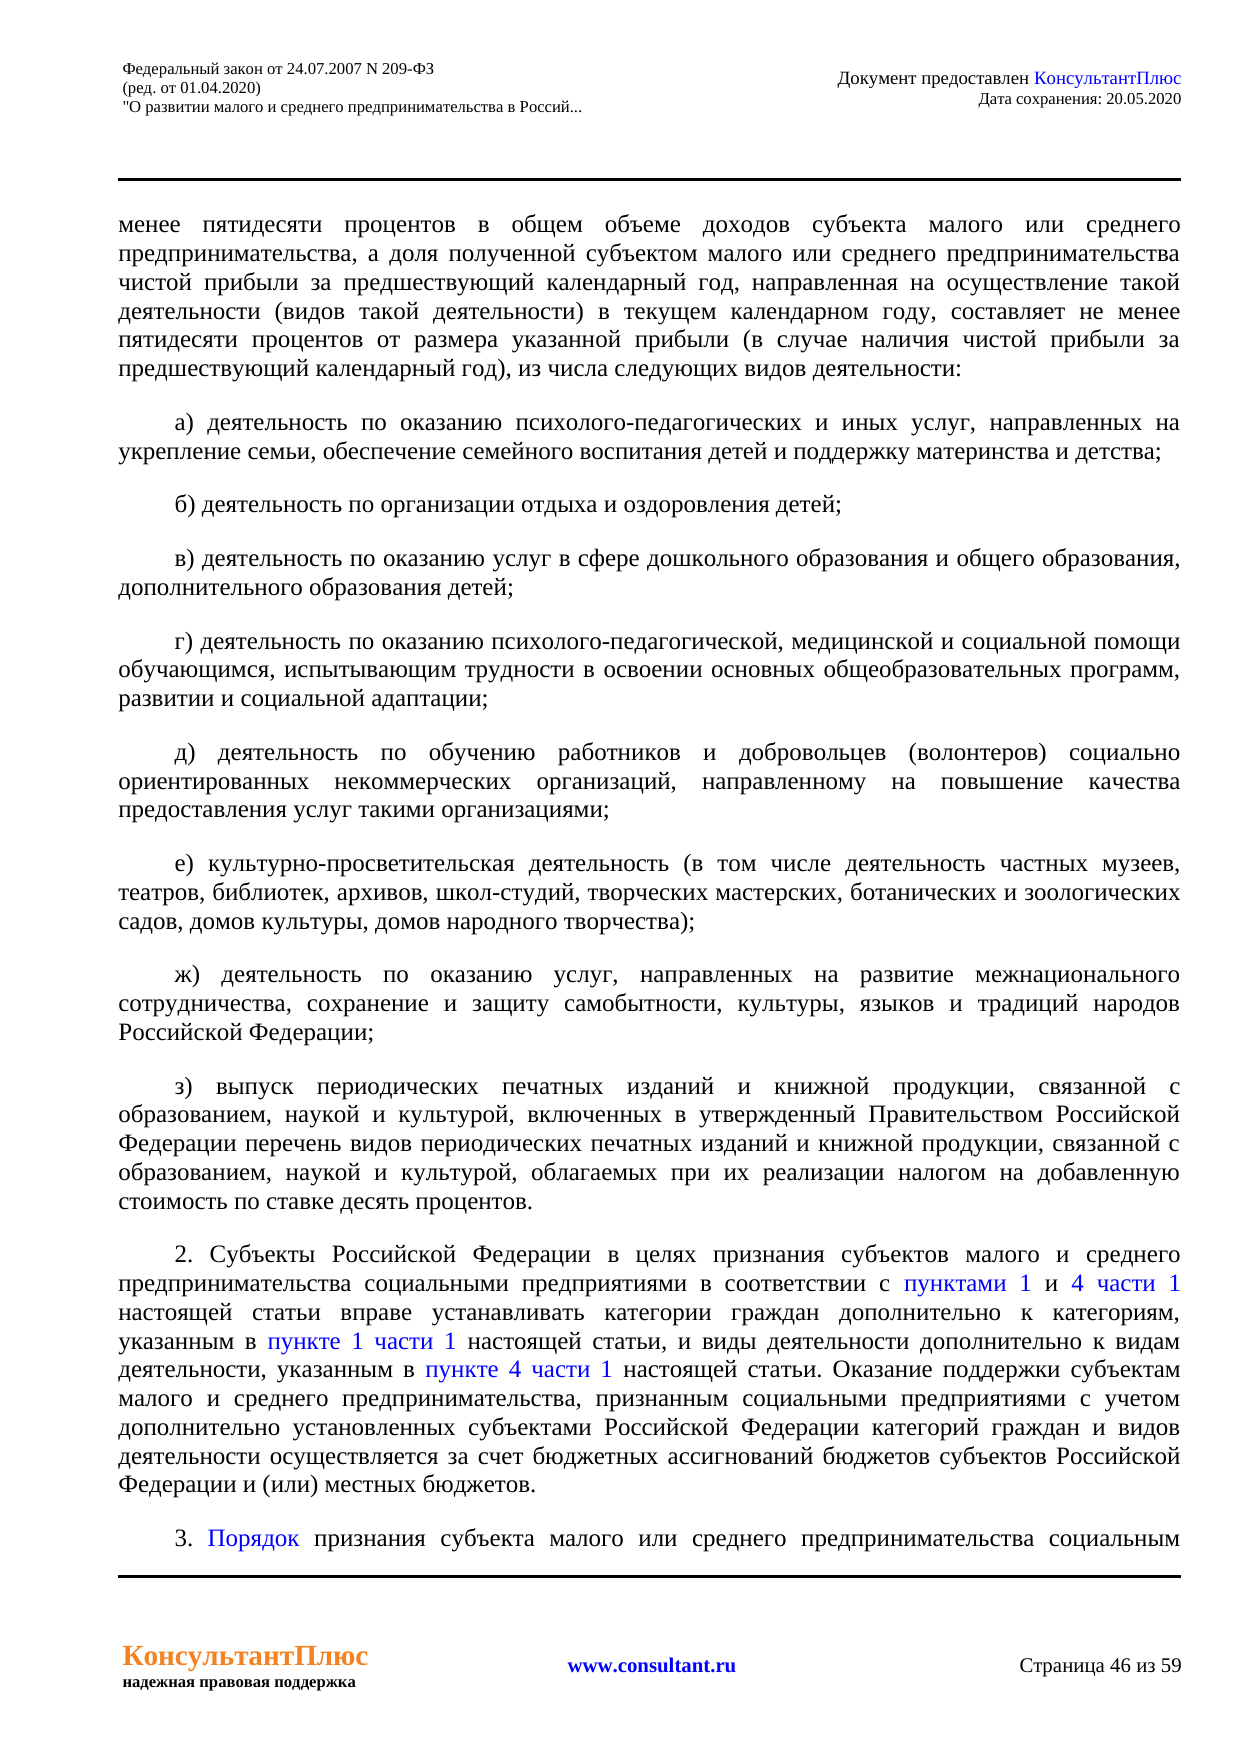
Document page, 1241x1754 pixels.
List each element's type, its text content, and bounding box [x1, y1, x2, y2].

text б) деятельность по организации отдыха и оздоровления детей; [118, 489, 1181, 518]
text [118, 209, 1181, 382]
text ж) деятельность по оказанию услуг, направленных на развитие межнационального сотрудничества, сохранение и защиту самобытности, культуры, языков и традиций народов Российской Федерации; [118, 959, 1181, 1046]
text 2. Субъекты Российской Федерации в целях признания субъектов малого и среднего предпринимательства социальными предприятиями в соответствии с пунктами 1 и 4 части 1 настоящей статьи вправе устанавливать категории граждан дополнительно к категориям, указанным в пункте 1 части 1 настоящей статьи, и виды деятельности дополнительно к видам деятельности, указанным в пункте 4 части 1 настоящей статьи. Оказание поддержки субъектам малого и среднего предпринимательства, признанным социальными предприятиями с учетом дополнительно установленных субъектами Российской Федерации категорий граждан и видов деятельности осуществляется за счет бюджетных ассигнований бюджетов субъектов Российской Федерации и (или) местных бюджетов. [118, 1239, 1181, 1498]
text е) культурно-просветительская деятельность (в том числе деятельность частных музеев, театров, библиотек, архивов, школ-студий, творческих мастерских, ботанических и зоологических садов, домов культуры, домов народного творчества); [118, 848, 1181, 934]
text г) деятельность по оказанию психолого-педагогической, медицинской и социальной помощи обучающимся, испытывающим трудности в освоении основных общеобразовательных программ, развитии и социальной адаптации; [118, 626, 1181, 712]
text з) выпуск периодических печатных изданий и книжной продукции, связанной с образованием, наукой и культурой, включенных в утвержденный Правительством Российской Федерации перечень видов периодических печатных изданий и книжной продукции, связанной с образованием, наукой и культурой, облагаемых при их реализации налогом на добавленную стоимость по ставке десять процентов. [118, 1071, 1181, 1214]
text в) деятельность по оказанию услуг в сфере дошкольного образования и общего образования, дополнительного образования детей; [118, 543, 1181, 601]
text а) деятельность по оказанию психолого-педагогических и иных услуг, направленных на укрепление семьи, обеспечение семейного воспитания детей и поддержку материнства и детства; [118, 407, 1181, 464]
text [118, 1523, 1181, 1552]
text д) деятельность по обучению работников и добровольцев (волонтеров) социально ориентированных некоммерческих организаций, направленному на повышение качества предоставления услуг такими организациями; [118, 737, 1181, 823]
